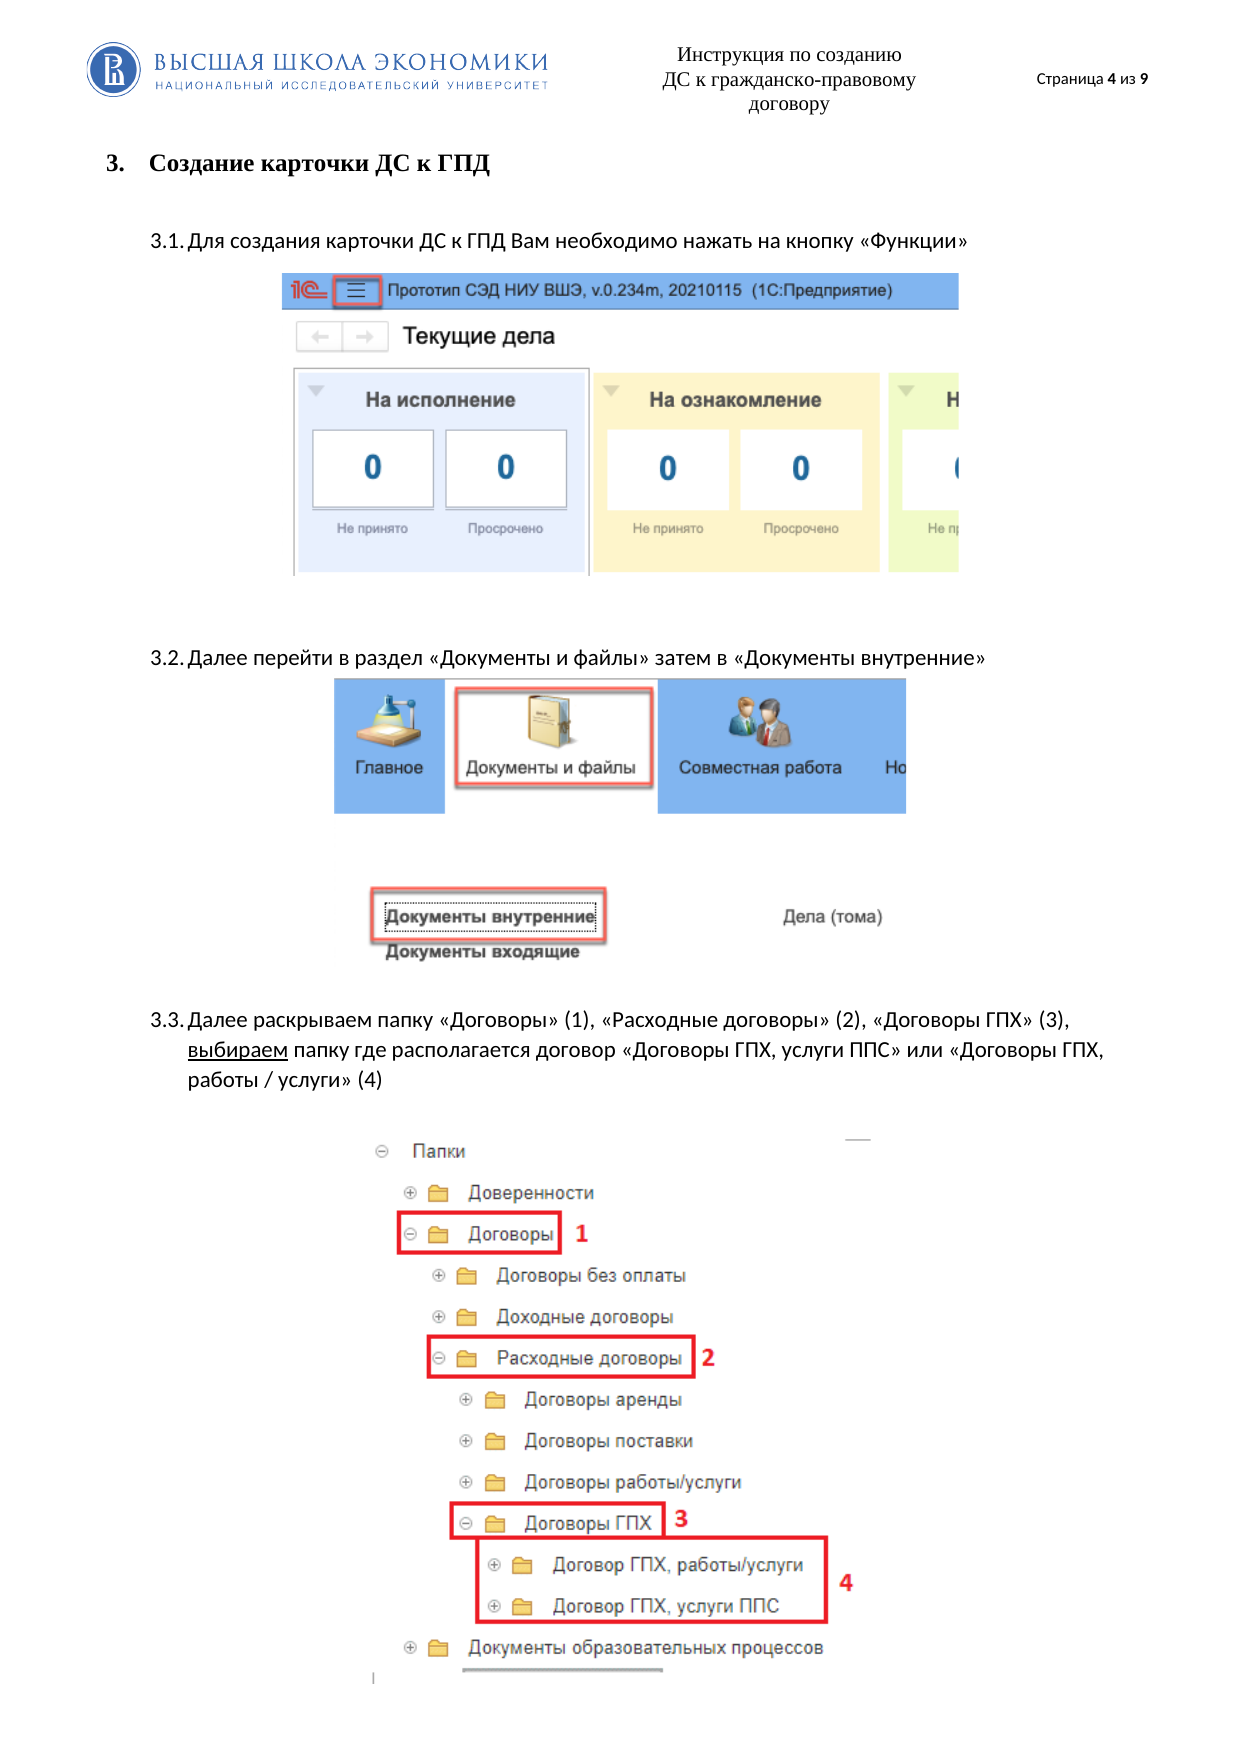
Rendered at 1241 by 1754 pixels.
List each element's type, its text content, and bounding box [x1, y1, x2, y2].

picture [370, 1138, 871, 1684]
subtitle Создание карточки ДС к ГПД [104, 148, 1165, 177]
picture [334, 673, 907, 971]
picture [86, 42, 548, 97]
list Для создания карточки ДС к ГПД Вам необходимо нажать на кнопку «Функции» [150, 226, 1165, 254]
list Далее раскрываем папку «Договоры» (1), «Расходные договоры» (2), «Договоры ГПХ» (3), выбираем папку где располагается договор «Договоры ГПХ, услуги ППС» или «Договоры ГПХ, работы / услуги» (4) [150, 1005, 1165, 1094]
picture [281, 273, 959, 576]
list Далее перейти в раздел «Документы и файлы» затем в «Документы внутренние» [150, 643, 1165, 671]
